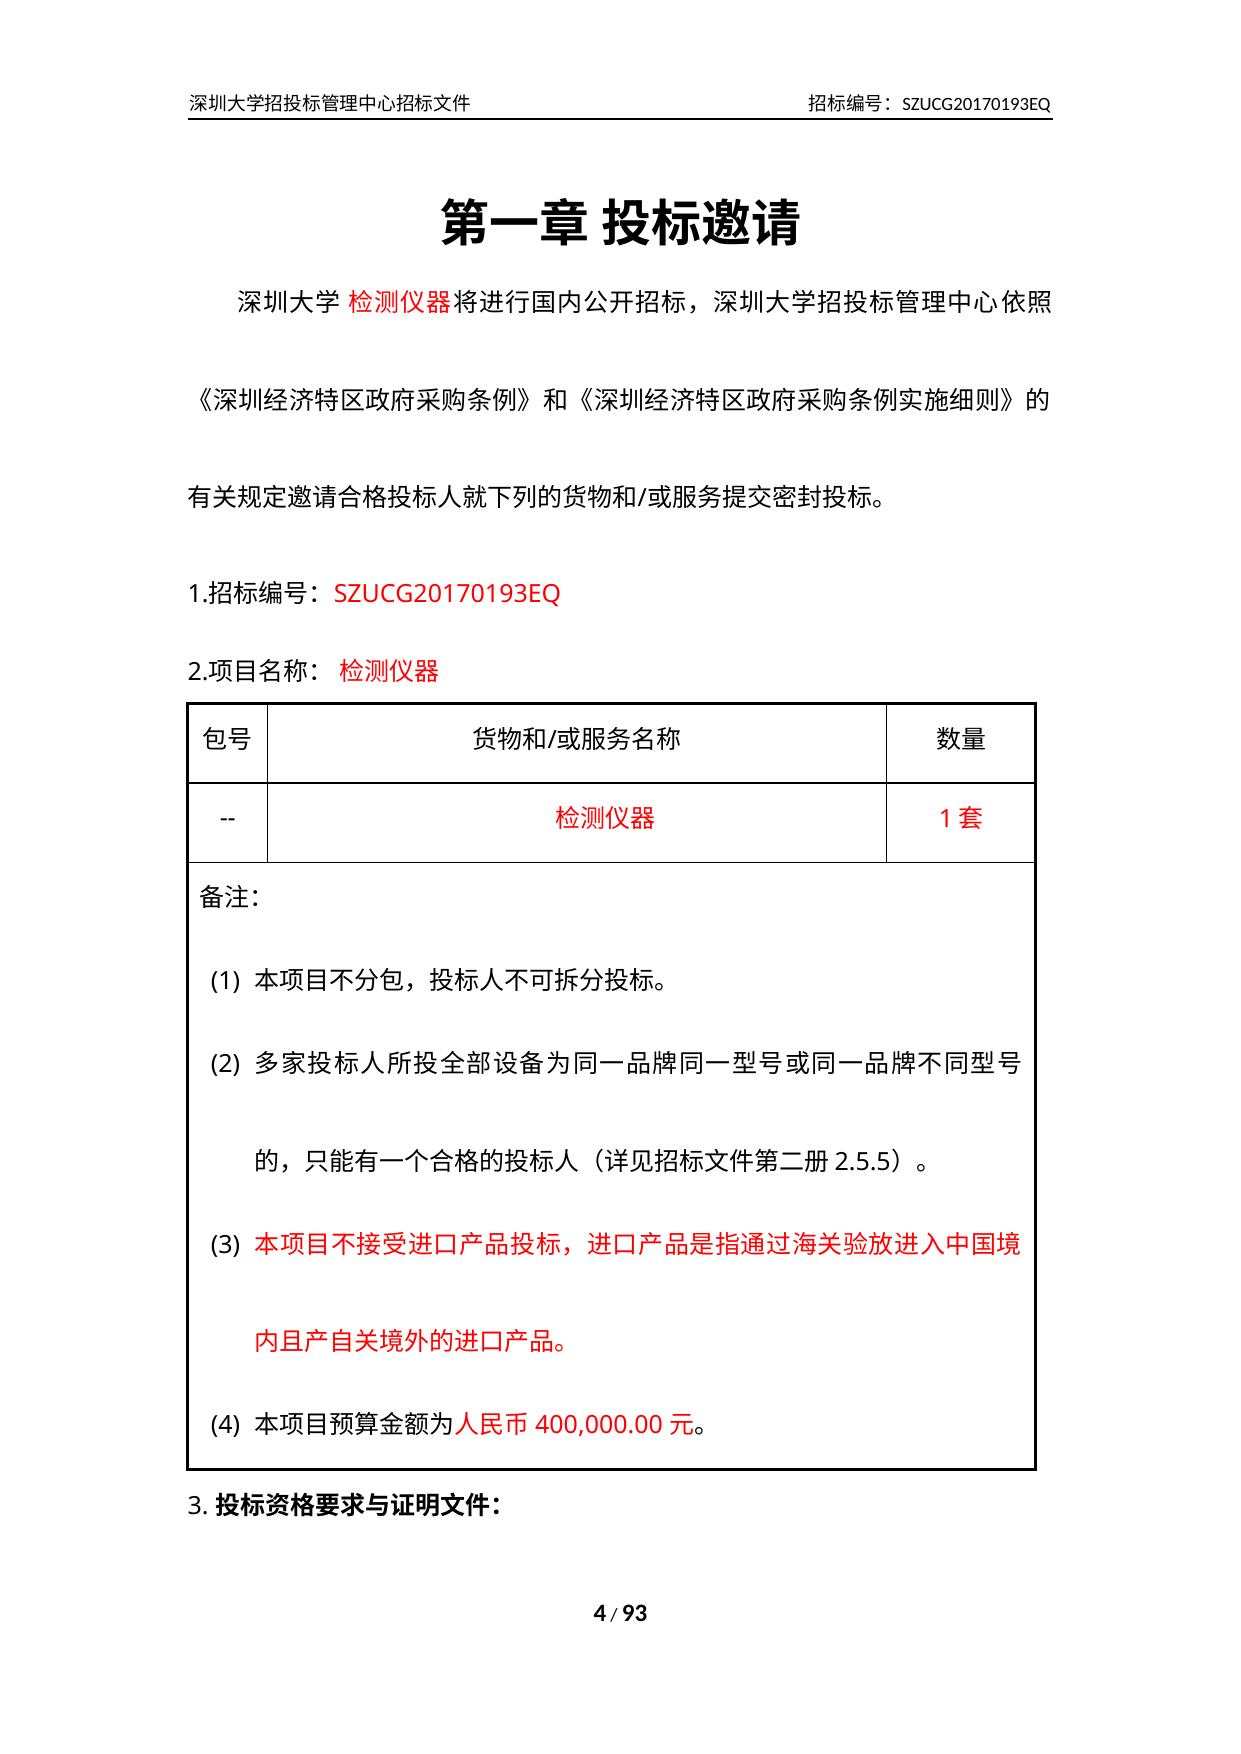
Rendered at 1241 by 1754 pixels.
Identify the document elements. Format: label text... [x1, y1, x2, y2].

text 1.招标编号：SZUCG20170193EQ [187, 559, 1053, 624]
text 2.项目名称： 检测仪器 [187, 637, 1053, 702]
table_cell 备注： 本项目不分包，投标人不可拆分投标。 多家投标人所投全部设备为同一品牌同一型号或同一品牌不同型号的，只能有一个合格的投标人（详见招标文件第二册2.5.5）。 本项目不接受进口产品投标，进口产品是指通过海关验放进入中国境内且产自关境外的进口产品。 本项目预算金额为人民币 400,000.00 元。 [189, 863, 1034, 1468]
table_header 包号 [189, 705, 267, 782]
table_header 货物和/或服务名称 [268, 705, 886, 782]
table_cell -- [189, 784, 267, 861]
text 深圳大学 检测仪器将进行国内公开招标，深圳大学招投标管理中心依照《深圳经济特区政府采购条例》和《深圳经济特区政府采购条例实施细则》的有关规定邀请合格投标人就下列的货物和/或服务提交密封投标。 [187, 268, 1053, 528]
table_cell 1套 [887, 784, 1034, 861]
text 第一章 投标邀请 [187, 171, 1053, 268]
table_cell 检测仪器 [268, 784, 886, 861]
text 3. 投标资格要求与证明文件： [187, 1471, 1053, 1536]
table_header 数量 [887, 705, 1034, 782]
